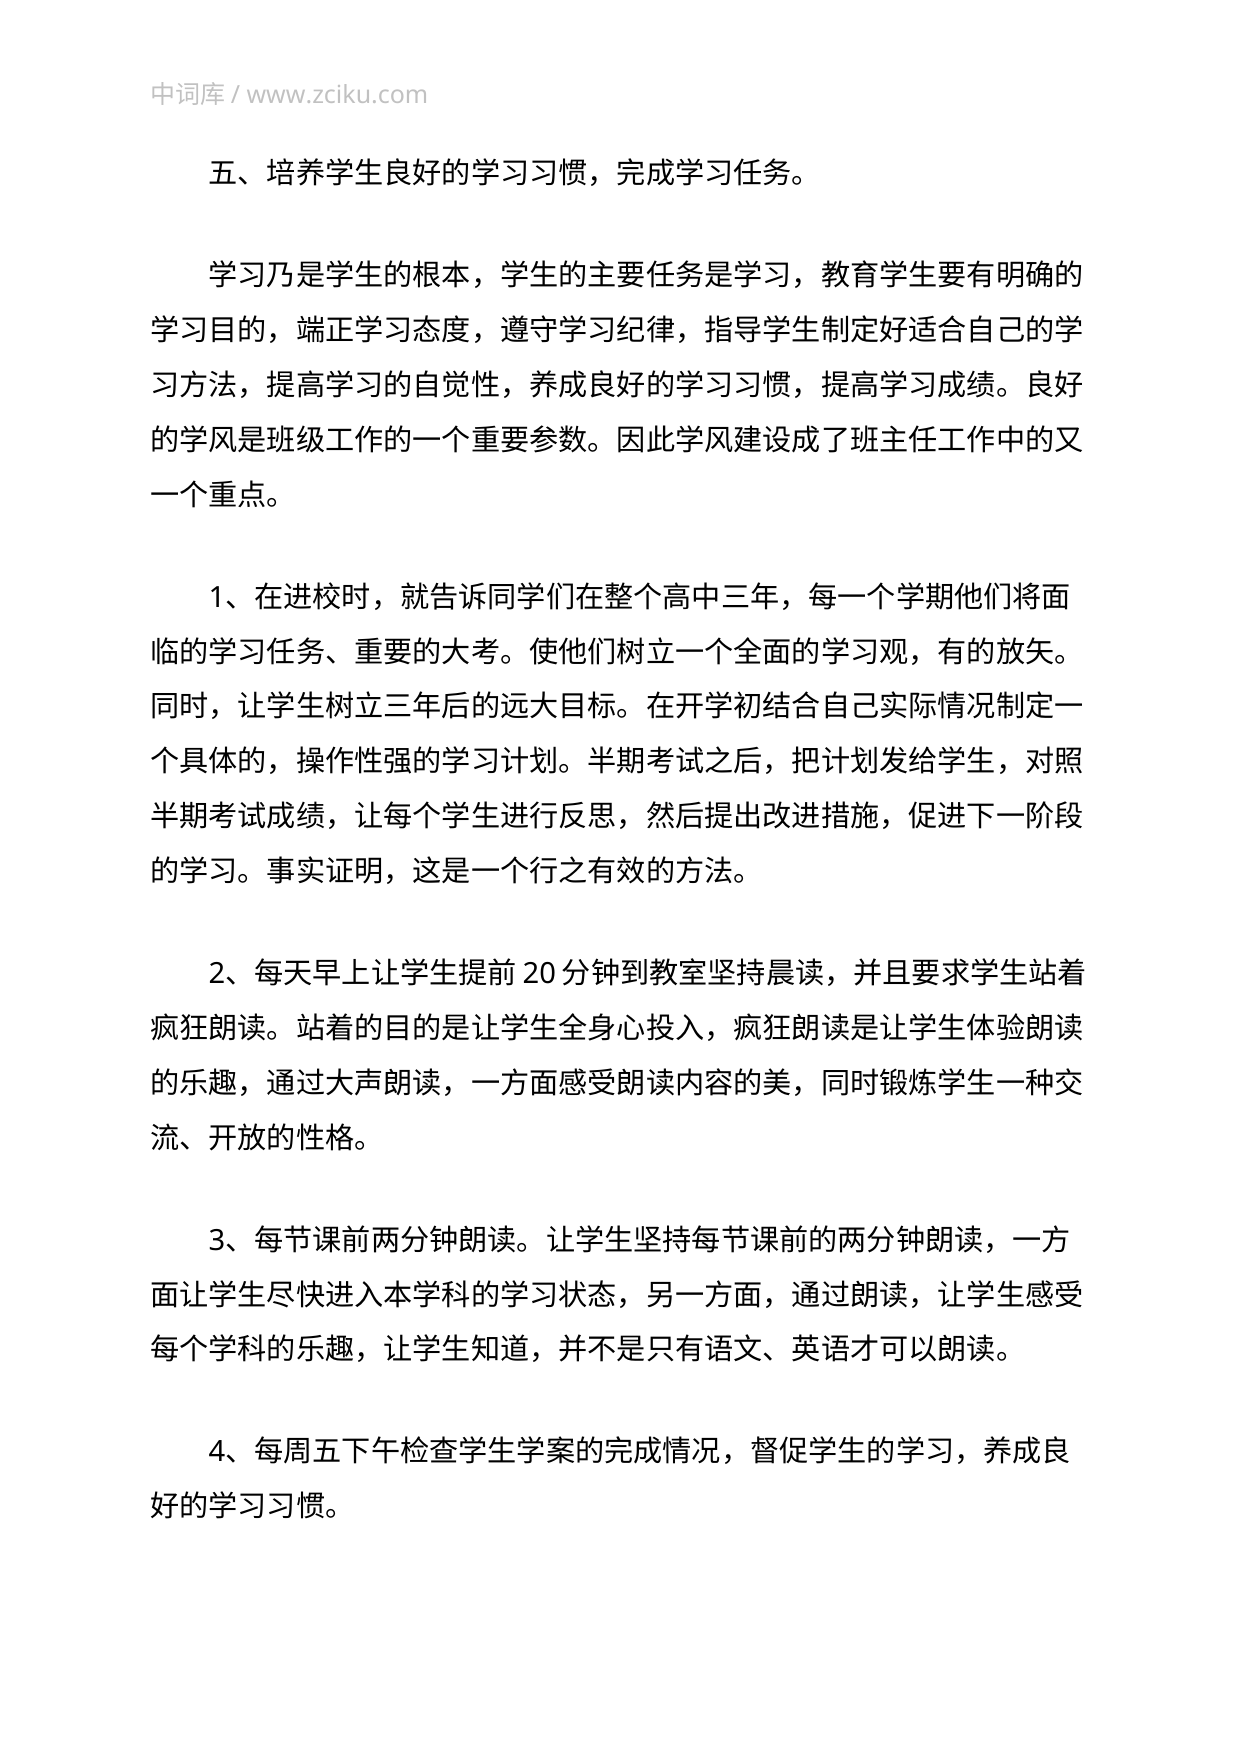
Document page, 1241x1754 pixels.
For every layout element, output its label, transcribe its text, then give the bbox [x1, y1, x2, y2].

text 2、每天早上让学生提前20分钟到教室坚持晨读，并且要求学生站着疯狂朗读。站着的目的是让学生全身心投入，疯狂朗读是让学生体验朗读的乐趣，通过大声朗读，一方面感受朗读内容的美，同时锻炼学生一种交流、开放的性格。 [150, 949, 1090, 1157]
text 五、培养学生良好的学习习惯，完成学习任务。 [150, 150, 1090, 192]
text 3、每节课前两分钟朗读。让学生坚持每节课前的两分钟朗读，一方面让学生尽快进入本学科的学习状态，另一方面，通过朗读，让学生感受每个学科的乐趣，让学生知道，并不是只有语文、英语才可以朗读。 [150, 1216, 1090, 1368]
text 4、每周五下午检查学生学案的完成情况，督促学生的学习，养成良好的学习习惯。 [150, 1428, 1090, 1525]
text 学习乃是学生的根本，学生的主要任务是学习，教育学生要有明确的学习目的，端正学习态度，遵守学习纪律，指导学生制定好适合自己的学习方法，提高学习的自觉性，养成良好的学习习惯，提高学习成绩。良好的学风是班级工作的一个重要参数。因此学风建设成了班主任工作中的又一个重点。 [150, 252, 1090, 514]
text 1、在进校时，就告诉同学们在整个高中三年，每一个学期他们将面临的学习任务、重要的大考。使他们树立一个全面的学习观，有的放矢。同时，让学生树立三年后的远大目标。在开学初结合自己实际情况制定一个具体的，操作性强的学习计划。半期考试之后，把计划发给学生，对照半期考试成绩，让每个学生进行反思，然后提出改进措施，促进下一阶段的学习。事实证明，这是一个行之有效的方法。 [150, 573, 1090, 890]
